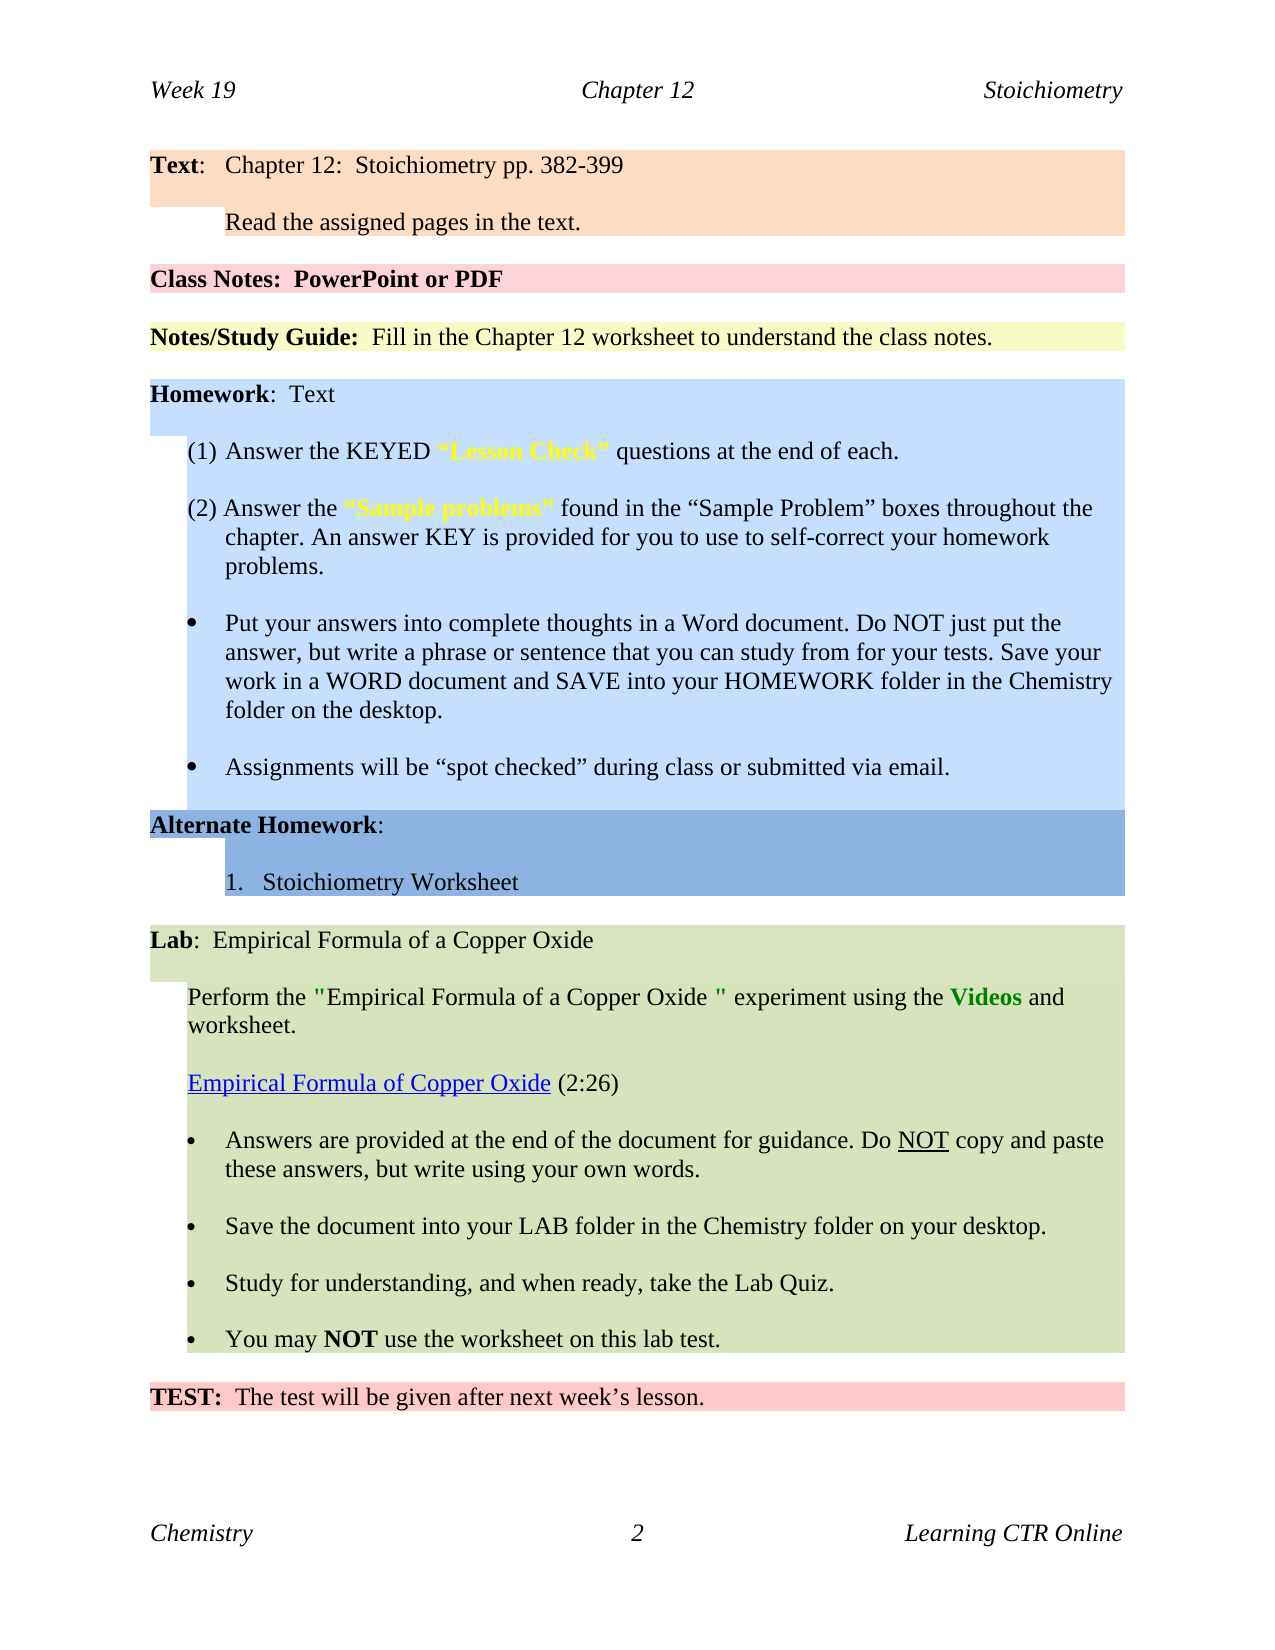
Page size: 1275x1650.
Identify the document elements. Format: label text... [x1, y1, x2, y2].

list Put your answers into complete thoughts in a Word document. Do NOT just put the answer, but write a phrase or sentence that you can study from for your tests. Save your work in a WORD document and SAVE into your HOMEWORK folder in the Chemistry folder on the desktop. [187, 608, 1125, 723]
text Notes/Study Guide: Fill in the Chapter 12 worksheet to understand the class notes. [150, 322, 1125, 351]
list Stoichiometry Worksheet [225, 867, 1125, 896]
text (1) Answer the KEYED “Lesson Check” questions at the end of each. [187, 436, 1125, 465]
list Alternate Homework: [150, 810, 1125, 838]
text Lab: Empirical Formula of a Copper Oxide [150, 925, 1125, 982]
list You may NOT use the worksheet on this lab test. [187, 1324, 1125, 1353]
text (2) Answer the “Sample problems” found in the “Sample Problem” boxes throughout the chapter. An answer KEY is provided for you to use to self-correct your homework problems. [187, 493, 1125, 580]
text Perform the "Empirical Formula of a Copper Oxide " experiment using the Videos and worksheet. Empirical Formula of Copper Oxide (2:26) [187, 982, 1125, 1097]
list Assignments will be “spot checked” during class or submitted via email. [187, 752, 1125, 781]
text Read the assigned pages in the text. [225, 207, 1125, 236]
list Save the document into your LAB folder in the Chemistry folder on your desktop. [187, 1211, 1125, 1268]
text Class Notes: PowerPoint or PDF [150, 264, 1125, 293]
text TEST: The test will be given after next week’s lesson. [150, 1382, 1125, 1411]
text Homework: Text [150, 379, 1125, 436]
list Study for understanding, and when ready, take the Lab Quiz. [187, 1268, 1125, 1324]
list Answers are provided at the end of the document for guidance. Do NOT copy and paste these answers, but write using your own words. [187, 1125, 1125, 1211]
text Text: Chapter 12: Stoichiometry pp. 382-399 [150, 150, 1125, 179]
